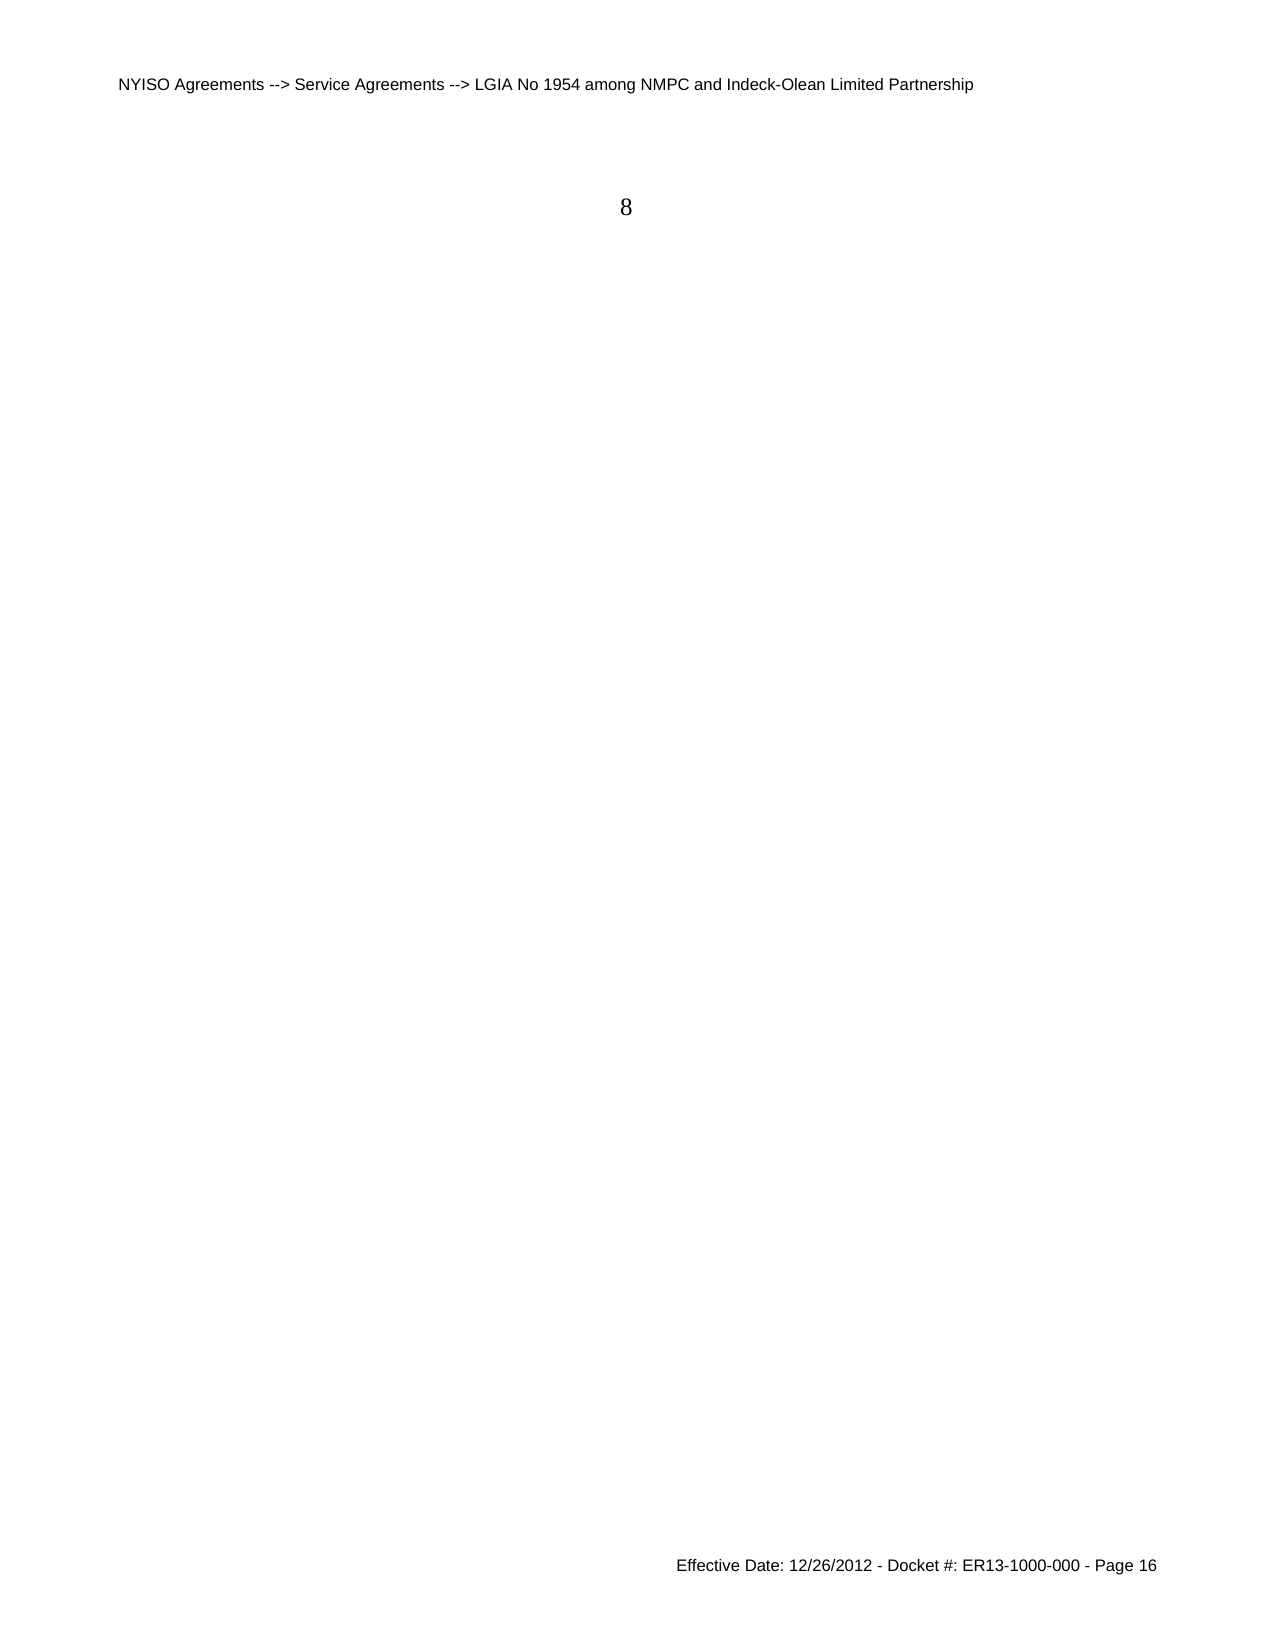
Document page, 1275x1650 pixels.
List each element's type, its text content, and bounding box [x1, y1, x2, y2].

text 8 [620, 193, 1275, 222]
